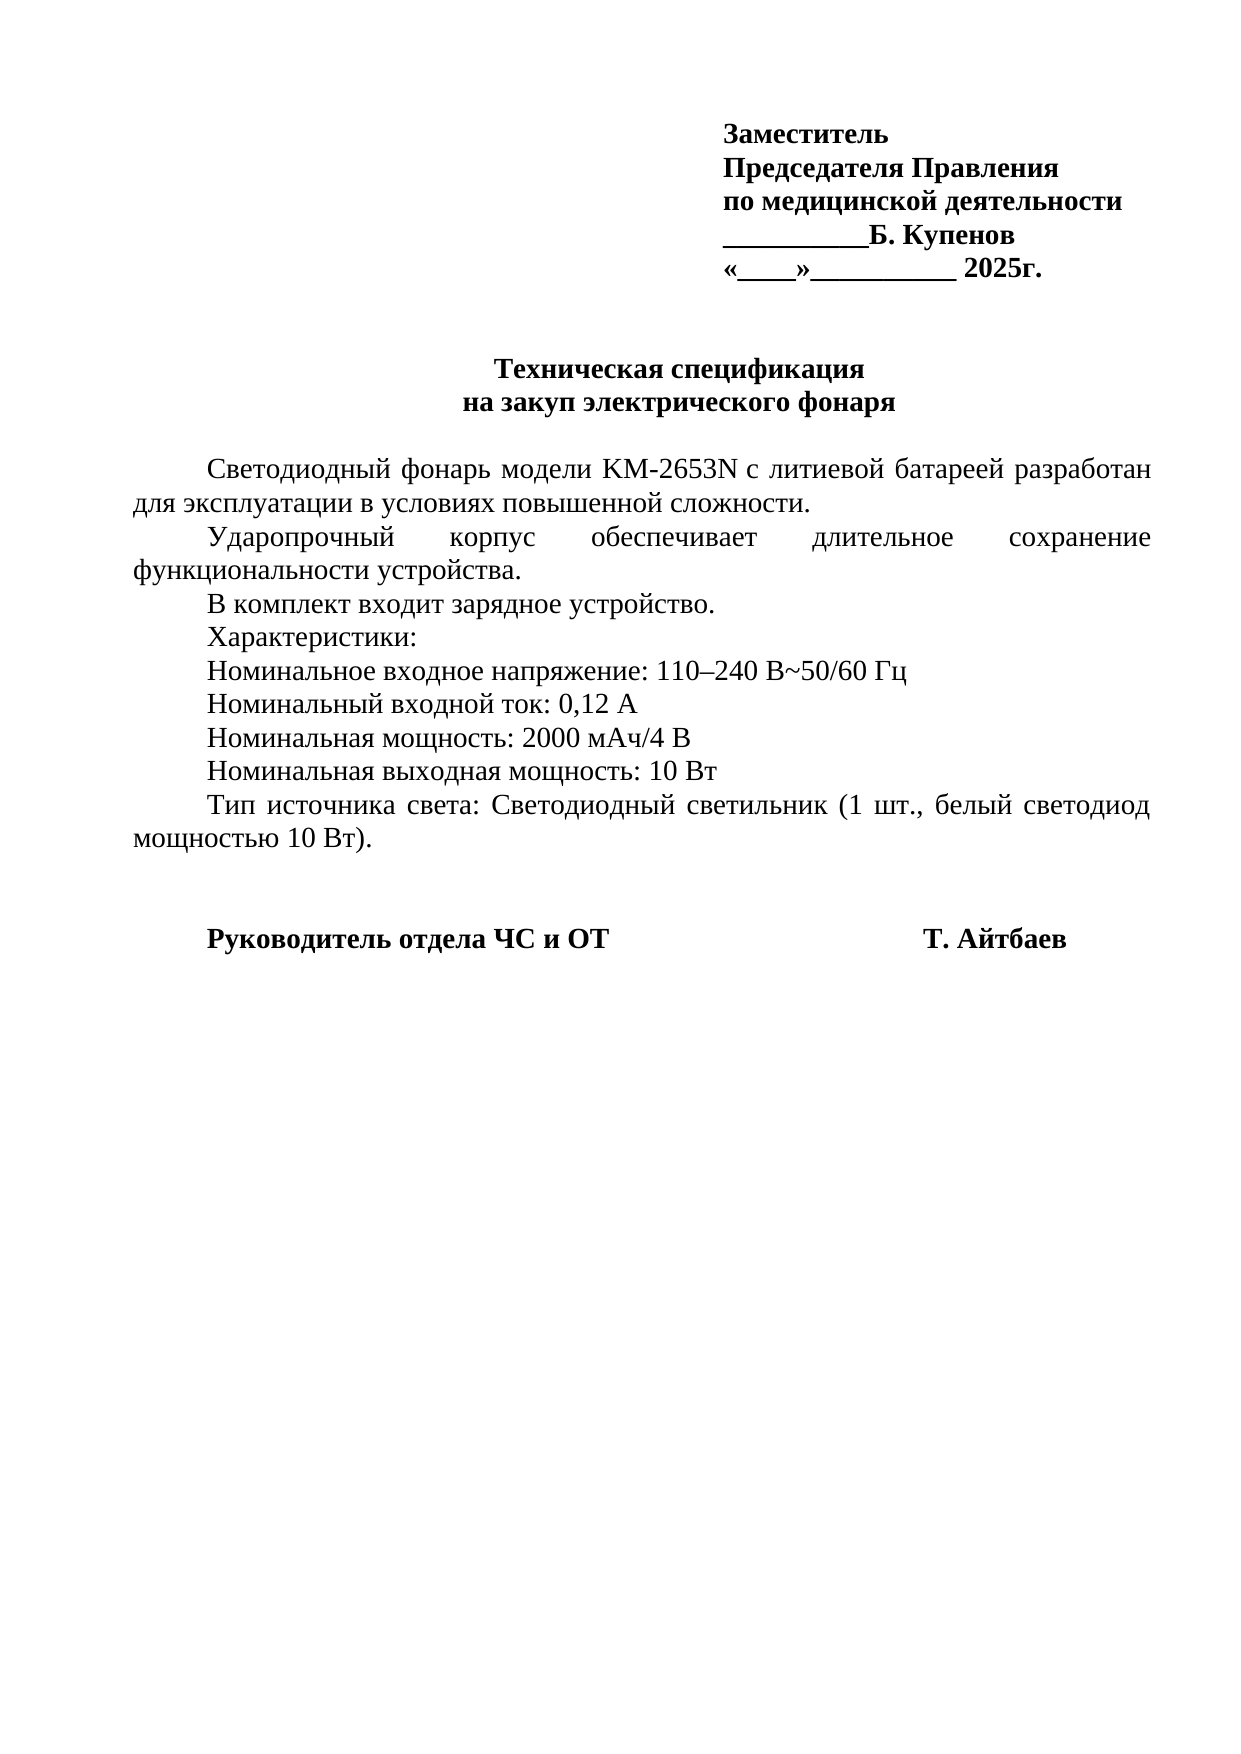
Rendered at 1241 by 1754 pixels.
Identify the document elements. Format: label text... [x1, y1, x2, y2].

text Номинальная мощность: 2000 мАч/4 В [133, 720, 1152, 753]
text «____»__________ 2025г. [723, 250, 1152, 284]
text по медицинской деятельности [723, 183, 1152, 217]
text Светодиодный фонарь модели KM-2653N с литиевой батареей разработан для эксплуатации в условиях повышенной сложности. [133, 452, 1152, 519]
text на закуп электрического фонаря [133, 384, 1152, 418]
text Председателя Правления [723, 150, 1152, 183]
text Заместитель [723, 116, 1152, 150]
text В комплект входит зарядное устройство. [133, 586, 1152, 619]
text Ударопрочный корпус обеспечивает длительное сохранение функциональности устройства. [133, 519, 1152, 586]
text Тип источника света: Светодиодный светильник (1 шт., белый светодиод мощностью 10 Вт). [133, 787, 1152, 854]
text Характеристики: [133, 619, 1152, 653]
text __________Б. Купенов [723, 217, 1152, 250]
text Номинальный входной ток: 0,12 А [133, 686, 1152, 720]
text Техническая спецификация [133, 351, 1152, 384]
text Номинальная выходная мощность: 10 Вт [133, 753, 1152, 787]
text Руководитель отдела ЧС и ОТ Т. Айтбаев [133, 921, 1152, 955]
text Номинальное входное напряжение: 110–240 В~50/60 Гц [133, 653, 1152, 686]
